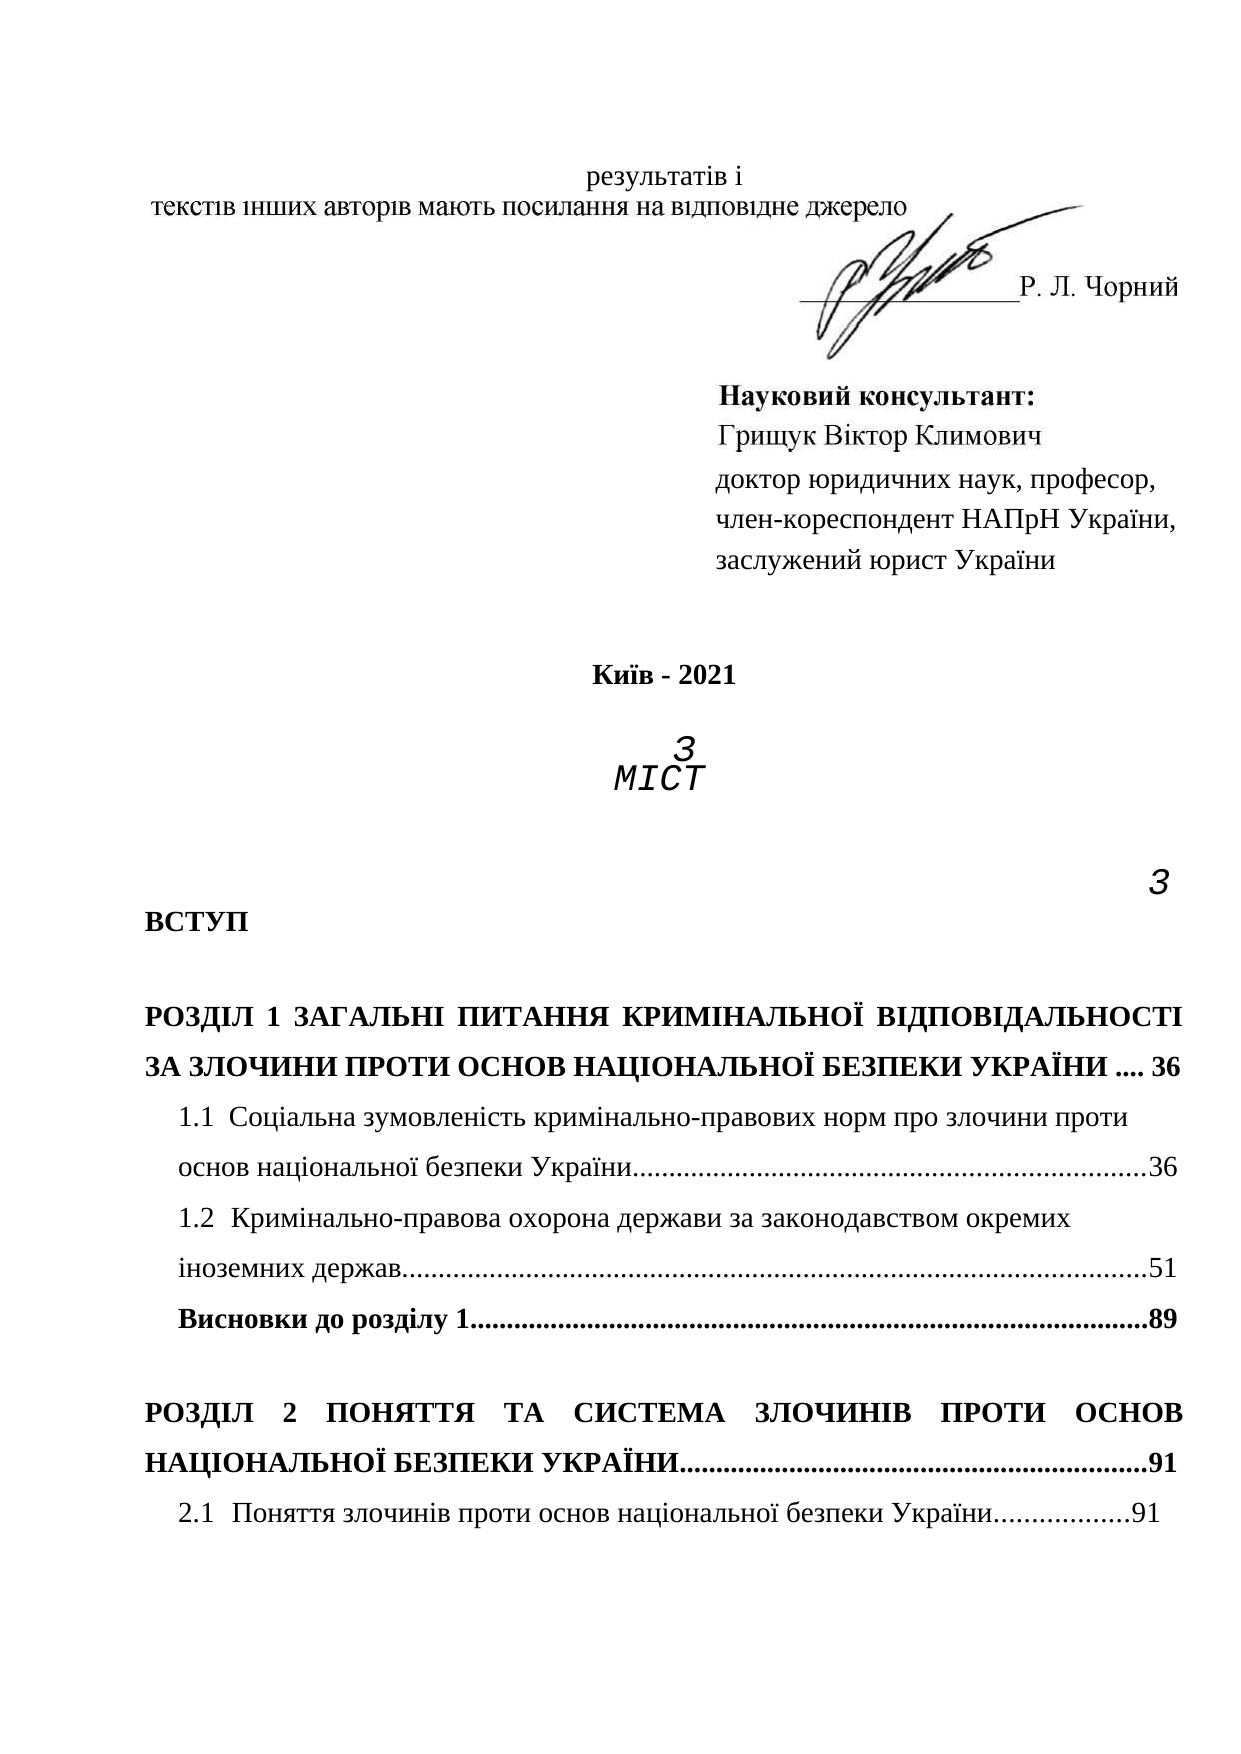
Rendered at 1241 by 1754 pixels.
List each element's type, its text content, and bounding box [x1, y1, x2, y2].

text Висновки до розділу 1 89 [178, 1288, 1184, 1338]
list Соціальна зумовленість кримінально-правових норм про злочини проти [178, 1086, 1184, 1136]
text основ національної безпеки України 36 [178, 1136, 1184, 1187]
text ВСТУП [144, 908, 1184, 938]
picture [151, 201, 1178, 452]
text РОЗДІЛ 2 ПОНЯТТЯ ТА СИСТЕМА ЗЛОЧИНІВ ПРОТИ ОСНОВ НАЦІОНАЛЬНОЇ БЕЗПЕКИ УКРАЇНИ 91 [144, 1382, 1184, 1482]
text доктор юридичних наук, професор, член-кореспондент НАПрН України, заслужений юрист України [715, 456, 1184, 577]
list Поняття злочинів проти основ національної безпеки України 91 [178, 1482, 1184, 1532]
list Кримінально-правова охорона держави за законодавством окремих [178, 1187, 1184, 1237]
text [144, 121, 1184, 202]
text Київ - 2021 [144, 661, 1184, 690]
text іноземних держав 51 [178, 1237, 1184, 1288]
text РОЗДІЛ 1 ЗАГАЛЬНІ ПИТАННЯ КРИМІНАЛЬНОЇ ВІДПОВІДАЛЬНОСТІ ЗА ЗЛОЧИНИ ПРОТИ ОСНОВ НАЦІОНАЛЬНОЇ БЕЗПЕКИ УКРАЇНИ .... 36 [144, 986, 1184, 1086]
